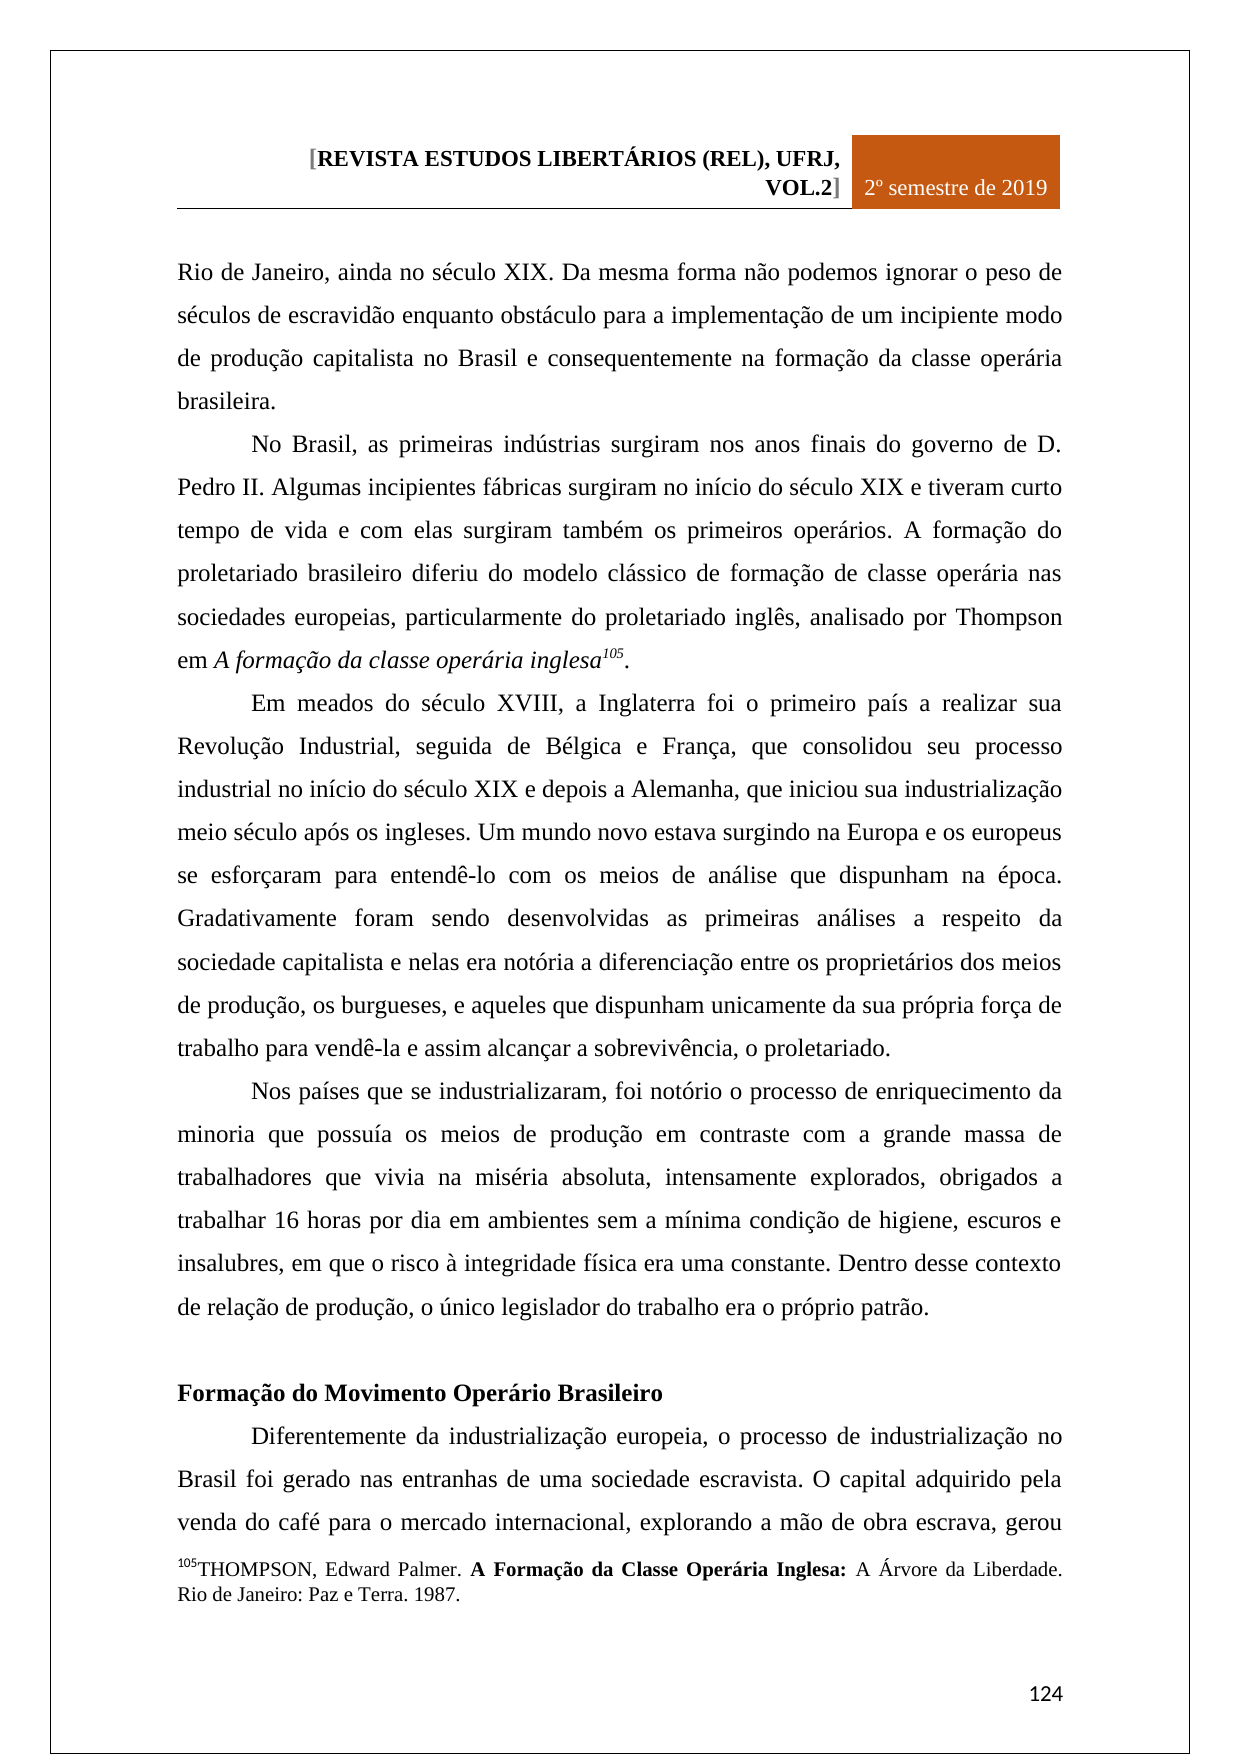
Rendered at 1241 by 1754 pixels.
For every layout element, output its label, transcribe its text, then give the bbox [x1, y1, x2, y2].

text Formação do Movimento Operário Brasileiro [177, 1378, 1063, 1407]
text Em meados do século XVIII, a Inglaterra foi o primeiro país a realizar sua Revolução Industrial, seguida de Bélgica e França, que consolidou seu processo industrial no início do século XIX e depois a Alemanha, que iniciou sua industrialização meio século após os ingleses. Um mundo novo estava surgindo na Europa e os europeus se esforçaram para entendê-lo com os meios de análise que dispunham na época. Gradativamente foram sendo desenvolvidas as primeiras análises a respeito da sociedade capitalista e nelas era notória a diferenciação entre os proprietários dos meios de produção, os burgueses, e aqueles que dispunham unicamente da sua própria força de trabalho para vendê-la e assim alcançar a sobrevivência, o proletariado. [177, 688, 1063, 1062]
text Nos países que se industrializaram, foi notório o processo de enriquecimento da minoria que possuía os meios de produção em contraste com a grande massa de trabalhadores que vivia na miséria absoluta, intensamente explorados, obrigados a trabalhar 16 horas por dia em ambientes sem a mínima condição de higiene, escuros e insalubres, em que o risco à integridade física era uma constante. Dentro desse contexto de relação de produção, o único legislador do trabalho era o próprio patrão. [177, 1076, 1063, 1320]
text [177, 257, 1063, 415]
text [177, 1421, 1063, 1536]
text No Brasil, as primeiras indústrias surgiram nos anos finais do governo de D. Pedro II. Algumas incipientes fábricas surgiram no início do século XIX e tiveram curto tempo de vida e com elas surgiram também os primeiros operários. A formação do proletariado brasileiro diferiu do modelo clássico de formação de classe operária nas sociedades europeias, particularmente do proletariado inglês, analisado por Thompson em A formação da classe operária inglesa. [177, 429, 1063, 673]
